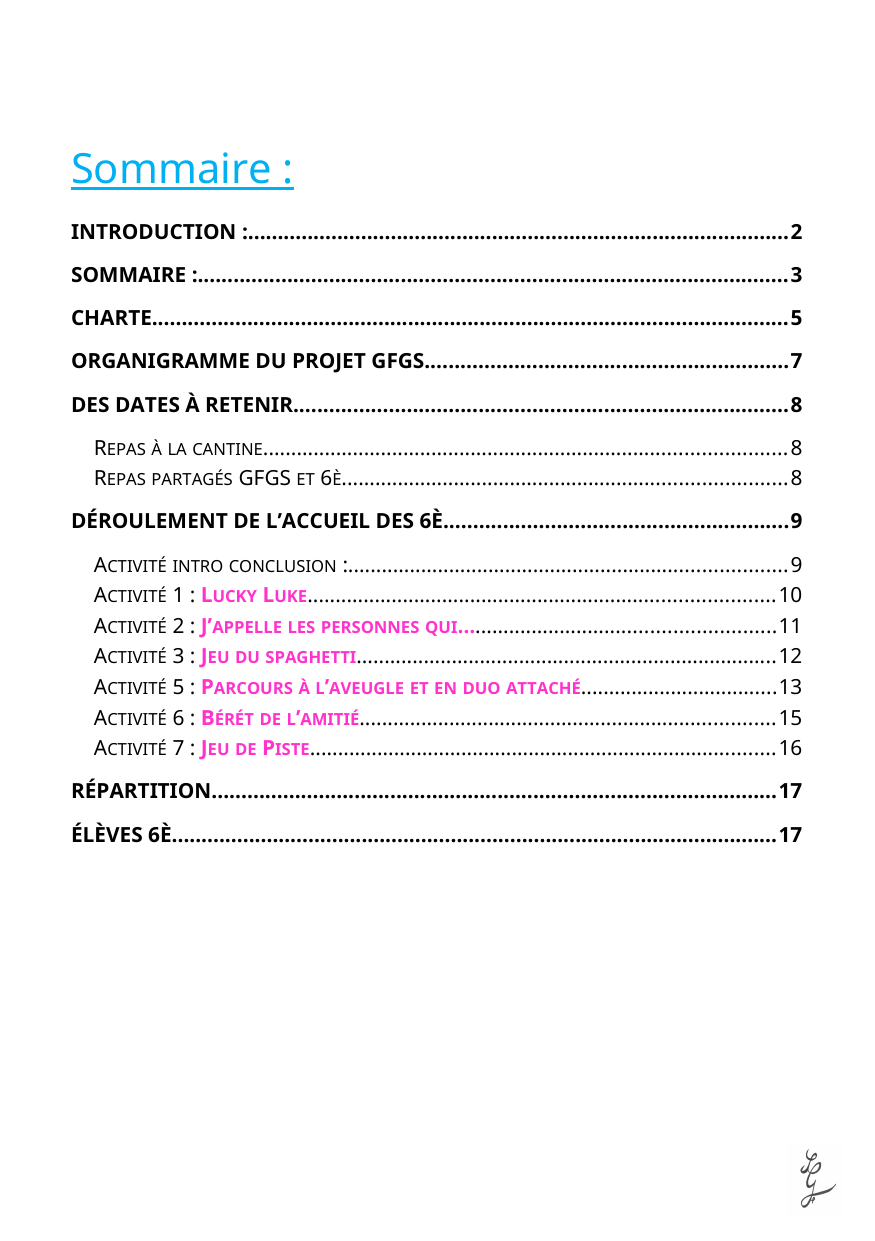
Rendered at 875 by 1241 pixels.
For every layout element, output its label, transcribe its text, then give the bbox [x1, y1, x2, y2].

text Activité 7 : Jeu de Piste 16 [94, 733, 803, 762]
text Des dates à retenir 8 [71, 390, 803, 418]
text Activité 3 : Jeu du spaghetti 12 [94, 642, 803, 670]
text Répartition 17 [71, 777, 803, 805]
text Sommaire : 3 [71, 260, 803, 289]
text Activité 1 : Lucky Luke 10 [94, 580, 803, 609]
text Introduction : 2 [71, 217, 803, 246]
text Repas partagés GFGS et 6è 8 [94, 463, 803, 492]
picture [787, 1144, 842, 1216]
text Déroulement de l’accueil des 6è 9 [71, 507, 803, 535]
text Activité 2 : J’appelle les personnes qui… 11 [94, 611, 803, 639]
text Charte 5 [71, 303, 803, 332]
text élèves 6è 17 [71, 820, 803, 848]
text Activité 6 : Bérét de l’amitié 15 [94, 703, 803, 731]
text Organigramme du projet GFGS 7 [71, 347, 803, 375]
text Repas à la cantine 8 [94, 433, 803, 461]
text Sommaire : [71, 139, 803, 196]
text Activité intro conclusion : 9 [94, 550, 803, 578]
text Activité 5 : Parcours à l’aveugle et en duo attaché 13 [94, 672, 803, 701]
